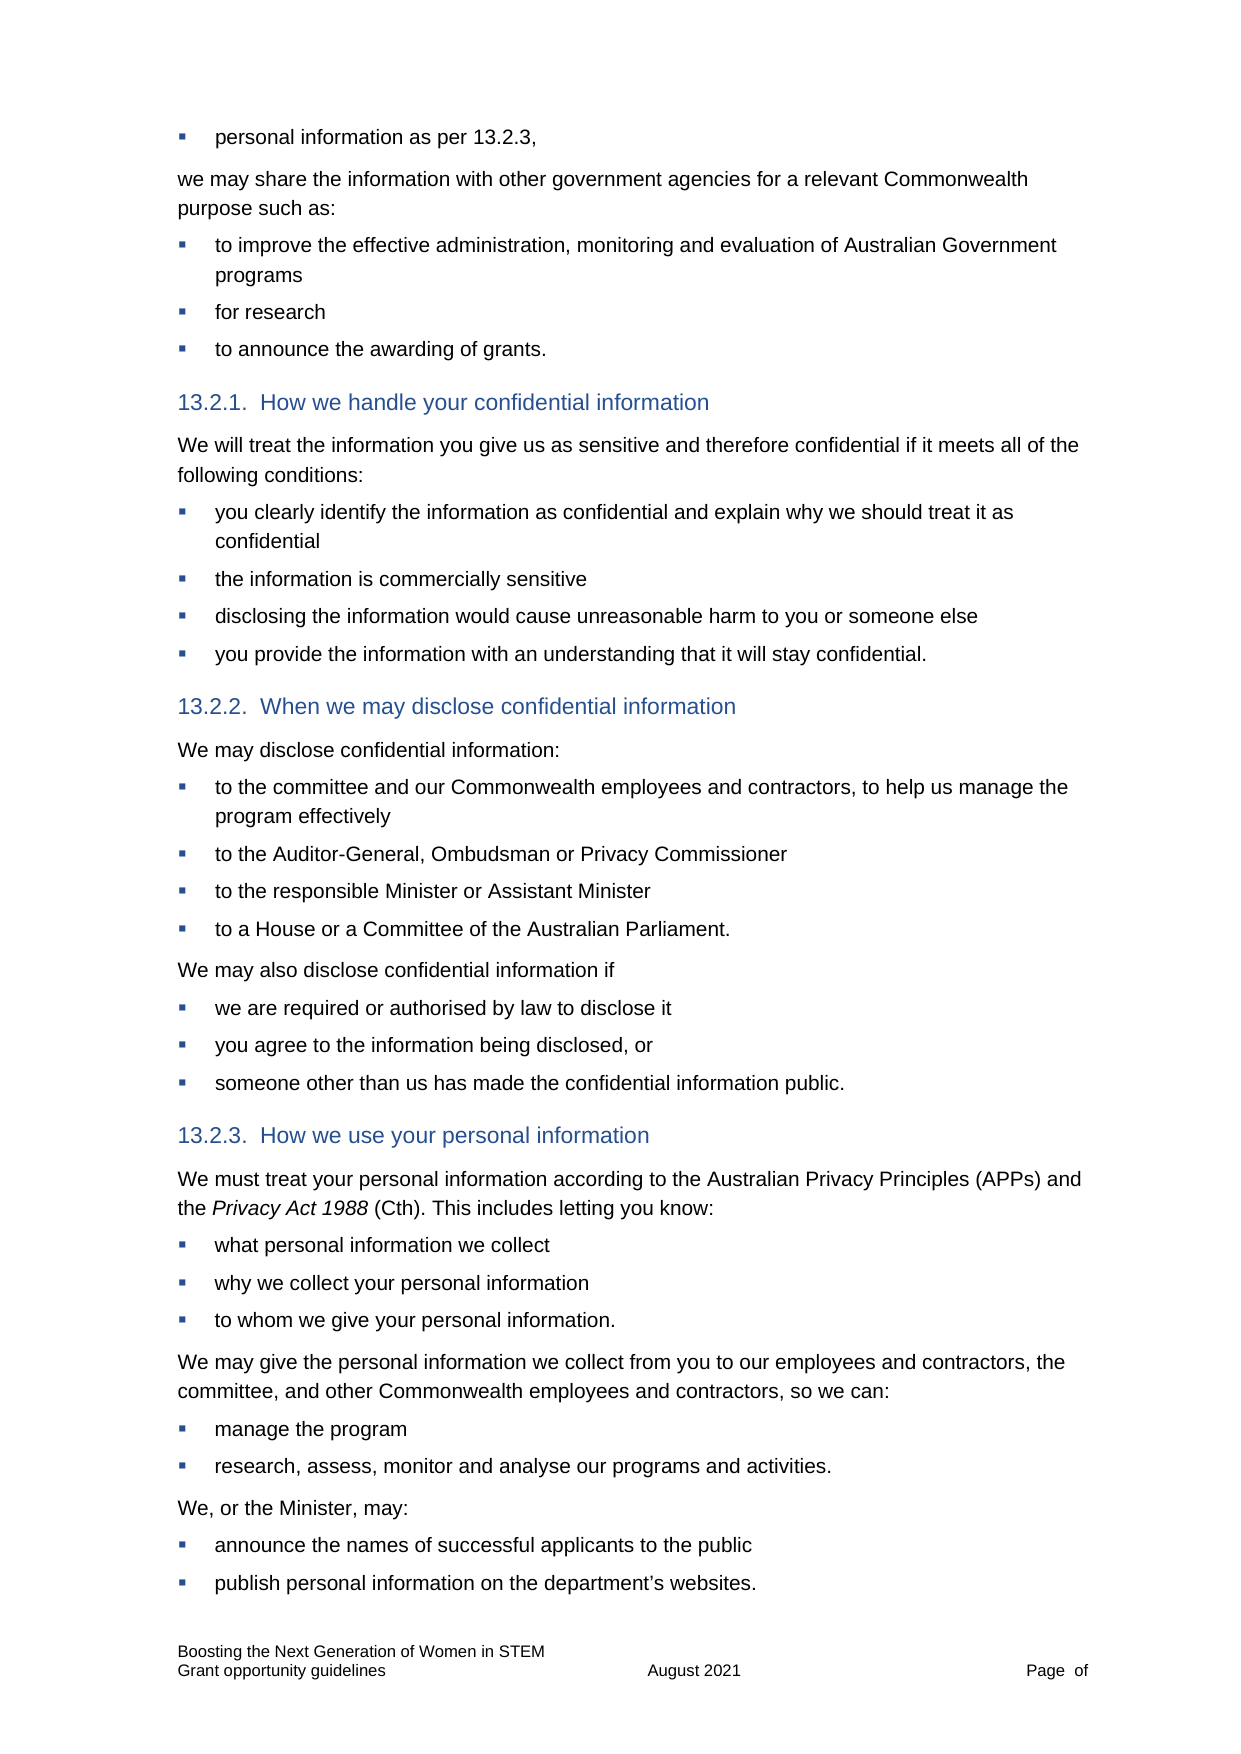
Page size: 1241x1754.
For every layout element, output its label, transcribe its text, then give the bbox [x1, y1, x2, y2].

list you provide the information with an understanding that it will stay confidential. [177, 636, 1092, 666]
list you clearly identify the information as confidential and explain why we should treat it as confidential [177, 495, 1092, 553]
list publish personal information on the department’s websites. [177, 1566, 1092, 1595]
text We may also disclose confidential information if [177, 953, 1092, 982]
subtitle How we use your personal information [177, 1120, 1092, 1149]
list announce the names of successful applicants to the public [177, 1528, 1092, 1557]
list to improve the effective administration, monitoring and evaluation of Australian Government programs [177, 228, 1092, 286]
list someone other than us has made the confidential information public. [177, 1066, 1092, 1095]
subtitle How we handle your confidential information [177, 386, 1092, 416]
list to the Auditor-General, Ombudsman or Privacy Commissioner [177, 836, 1092, 866]
list we are required or authorised by law to disclose it [177, 991, 1092, 1020]
text We may disclose confidential information: [177, 732, 1092, 761]
list you agree to the information being disclosed, or [177, 1028, 1092, 1057]
list why we collect your personal information [177, 1266, 1092, 1295]
text We will treat the information you give us as sensitive and therefore confidential if it meets all of the following conditions: [177, 428, 1092, 486]
list disclosing the information would cause unreasonable harm to you or someone else [177, 599, 1092, 628]
list for research [177, 295, 1092, 324]
list what personal information we collect [177, 1228, 1092, 1257]
list research, assess, monitor and analyse our programs and activities. [177, 1449, 1092, 1478]
list to a House or a Committee of the Australian Parliament. [177, 911, 1092, 941]
subtitle When we may disclose confidential information [177, 691, 1092, 720]
text we may share the information with other government agencies for a relevant Commonwealth purpose such as: [177, 161, 1092, 220]
text We must treat your personal information according to the Australian Privacy Principles (APPs) and the Privacy Act 1988 (Cth). This includes letting you know: [177, 1161, 1092, 1220]
list the information is commercially sensitive [177, 561, 1092, 591]
text We may give the personal information we collect from you to our employees and contractors, the committee, and other Commonwealth employees and contractors, so we can: [177, 1345, 1092, 1403]
text We, or the Minister, may: [177, 1491, 1092, 1520]
list to the committee and our Commonwealth employees and contractors, to help us manage the program effectively [177, 770, 1092, 828]
list to announce the awarding of grants. [177, 332, 1092, 361]
list to the responsible Minister or Assistant Minister [177, 874, 1092, 903]
list personal information as per 13.2.3, [177, 120, 1092, 149]
list manage the program [177, 1411, 1092, 1441]
list to whom we give your personal information. [177, 1303, 1092, 1332]
